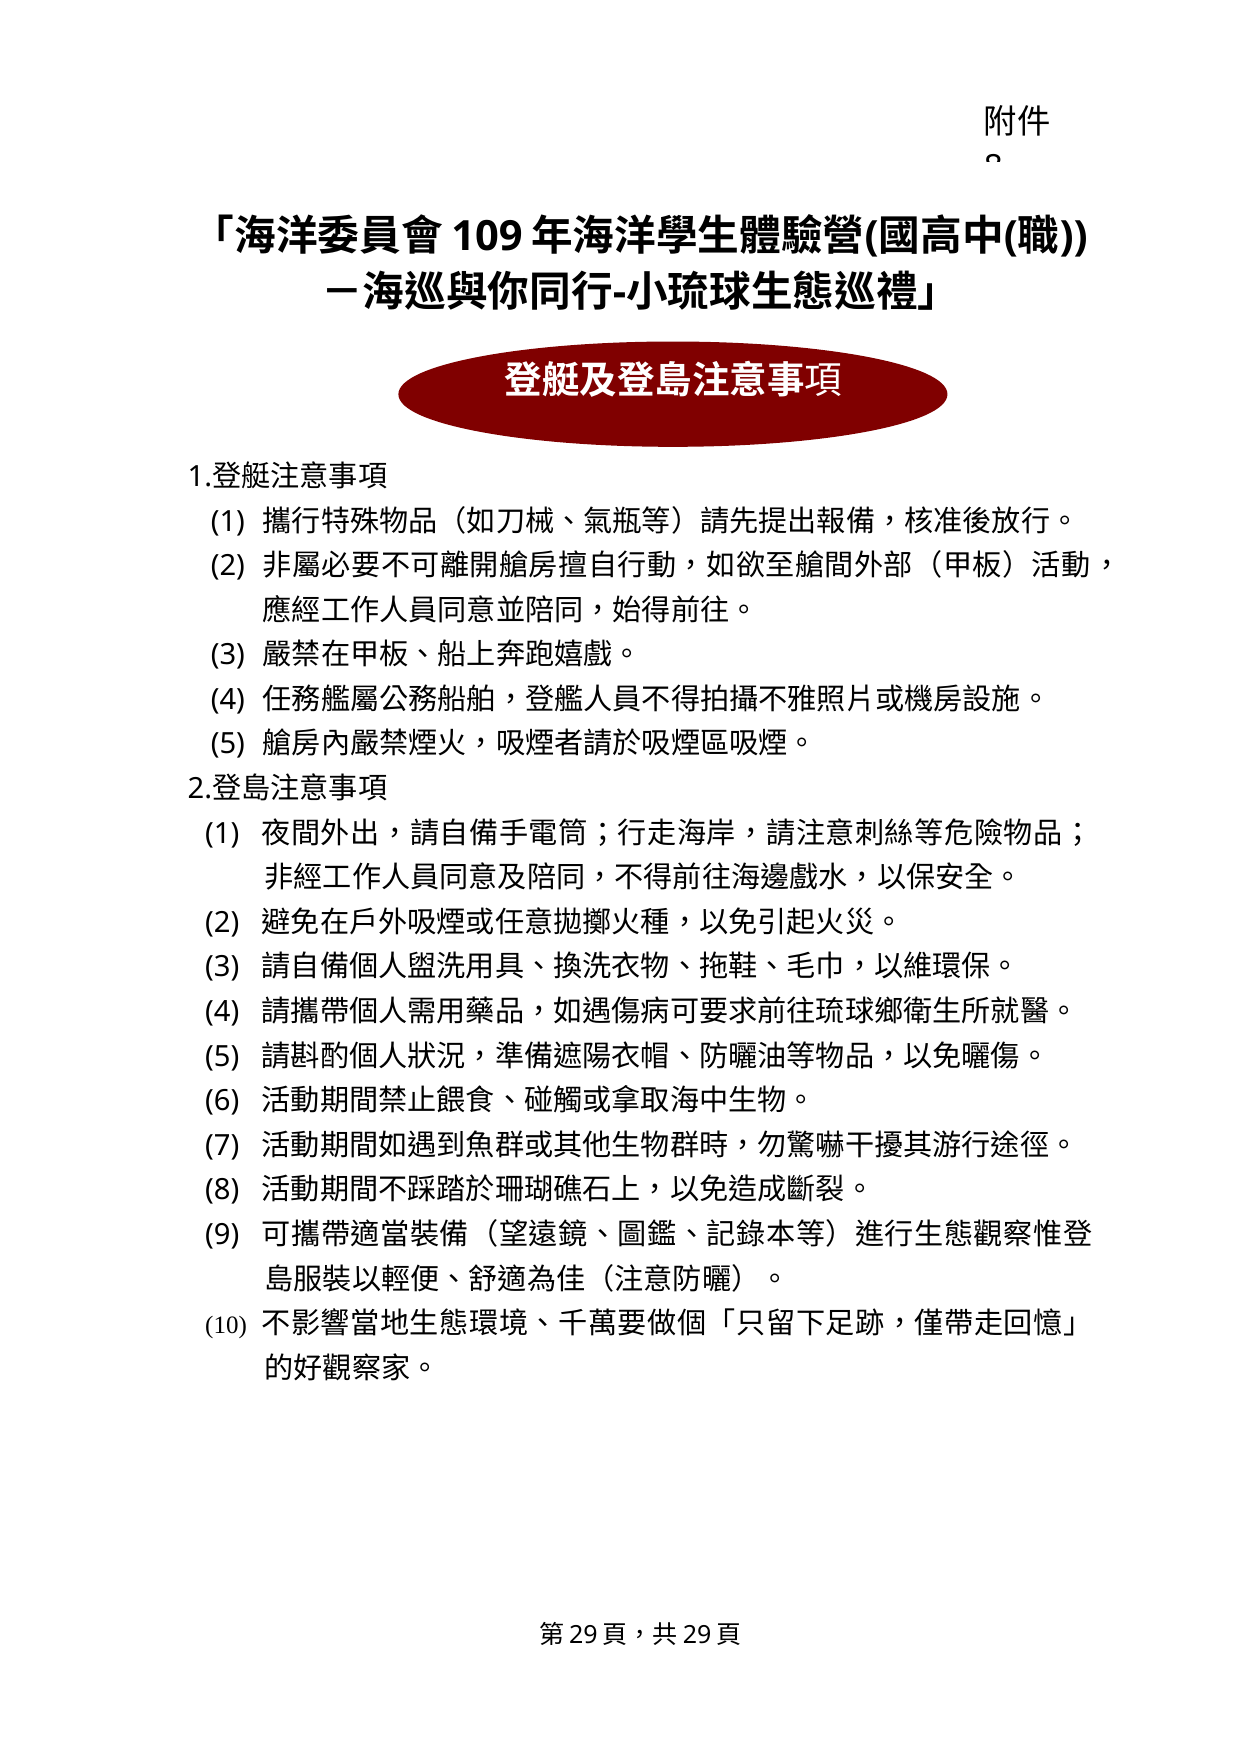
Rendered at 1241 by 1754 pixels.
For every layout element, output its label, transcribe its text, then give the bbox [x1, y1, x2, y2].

list 活動期間禁止餵食、碰觸或拿取海中生物。 [205, 1076, 1093, 1120]
list 請自備個人盥洗用具、換洗衣物、拖鞋、毛巾，以維環保。 [205, 942, 1093, 987]
list 攜行特殊物品（如刀械、氣瓶等）請先提出報備，核准後放行。 [211, 496, 1093, 541]
text 1.登艇注意事項 [187, 452, 1093, 496]
list 非屬必要不可離開艙房擅自行動，如欲至艙間外部（甲板）活動，應經工作人員同意並陪同，始得前往。 [211, 541, 1093, 630]
text 「海洋委員會109年海洋學生體驗營(國高中(職))－海巡與你同行-小琉球生態巡禮」 [187, 205, 1093, 318]
list 夜間外出，請自備手電筒；行走海岸，請注意刺絲等危險物品；非經工作人員同意及陪同，不得前往海邊戲水，以保安全。 [205, 808, 1093, 897]
list 可攜帶適當裝備（望遠鏡、圖鑑、記錄本等）進行生態觀察惟登島服裝以輕便、舒適為佳（注意防曬）。 [205, 1209, 1093, 1299]
list 避免在戶外吸煙或任意拋擲火種，以免引起火災。 [205, 897, 1093, 942]
list 活動期間不踩踏於珊瑚礁石上，以免造成斷裂。 [205, 1165, 1093, 1209]
list 艙房內嚴禁煙火，吸煙者請於吸煙區吸煙。 [211, 719, 1093, 764]
list 活動期間如遇到魚群或其他生物群時，勿驚嚇干擾其游行途徑。 [205, 1120, 1093, 1165]
list 嚴禁在甲板、船上奔跑嬉戲。 [211, 630, 1093, 674]
text 2.登島注意事項 [187, 764, 1093, 808]
list 請斟酌個人狀況，準備遮陽衣帽、防曬油等物品，以免曬傷。 [205, 1031, 1093, 1076]
list 不影響當地生態環境、千萬要做個「只留下足跡，僅帶走回憶」的好觀察家。 [205, 1299, 1093, 1388]
list 任務艦屬公務船舶，登艦人員不得拍攝不雅照片或機房設施。 [211, 674, 1093, 719]
list 請攜帶個人需用藥品，如遇傷病可要求前往琉球鄉衛生所就醫。 [205, 987, 1093, 1031]
